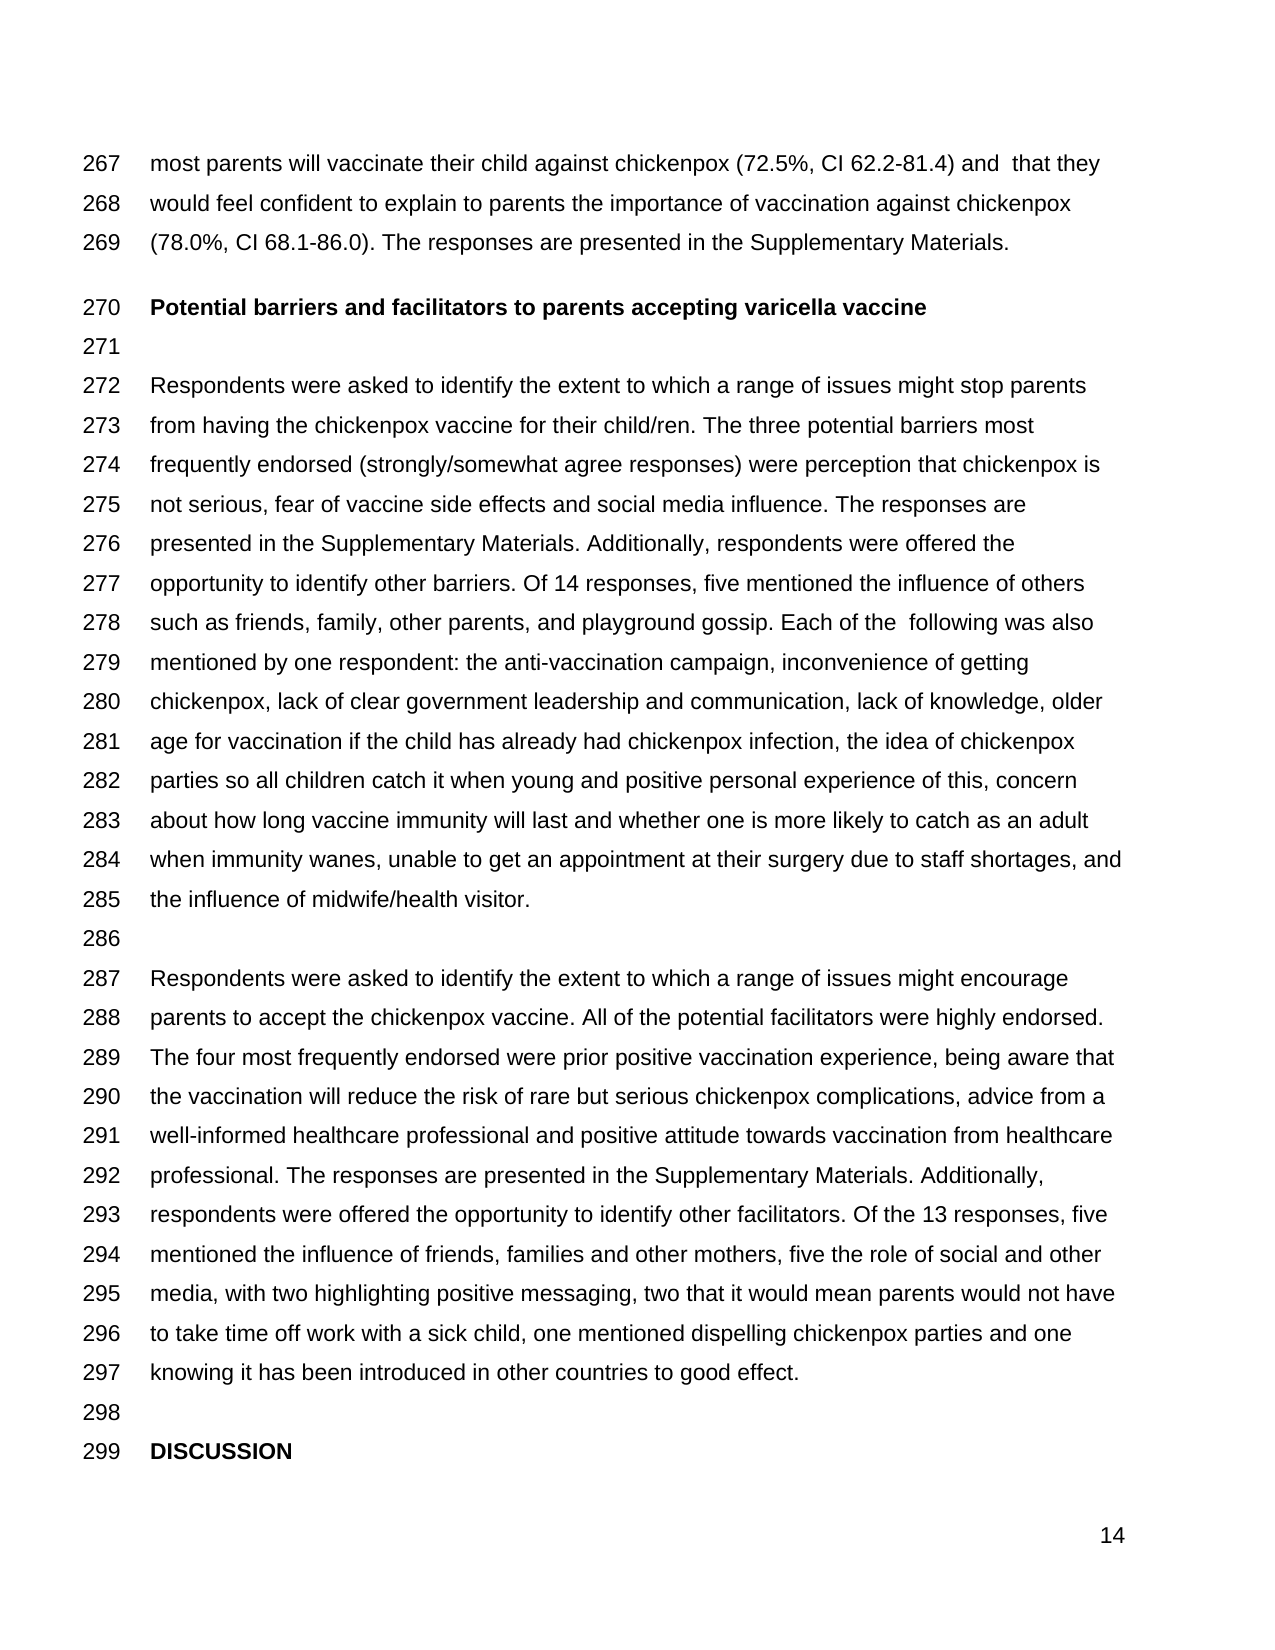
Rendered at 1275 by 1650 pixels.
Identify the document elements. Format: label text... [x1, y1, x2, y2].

text Respondents were asked to identify the extent to which a range of issues might encourage parents to accept the chickenpox vaccine. All of the potential facilitators were highly endorsed. The four most frequently endorsed were prior positive vaccination experience, being aware that the vaccination will reduce the risk of rare but serious chickenpox complications, advice from a well-informed healthcare professional and positive attitude towards vaccination from healthcare professional. The responses are presented in the Supplementary Materials. Additionally, respondents were offered the opportunity to identify other facilitators. Of the 13 responses, five mentioned the influence of friends, families and other mothers, five the role of social and other media, with two highlighting positive messaging, two that it would mean parents would not have to take time off work with a sick child, one mentioned dispelling chickenpox parties and one knowing it has been introduced in other countries to good effect. [150, 964, 1125, 1386]
text Respondents were asked to identify the extent to which a range of issues might stop parents from having the chickenpox vaccine for their child/ren. The three potential barriers most frequently endorsed (strongly/somewhat agree responses) were perception that chickenpox is not serious, fear of vaccine side effects and social media influence. The responses are presented in the Supplementary Materials. Additionally, respondents were offered the opportunity to identify other barriers. Of 14 responses, five mentioned the influence of others such as friends, family, other parents, and playground gossip. Each of the following was also mentioned by one respondent: the anti-vaccination campaign, inconvenience of getting chickenpox, lack of clear government leadership and communication, lack of knowledge, older age for vaccination if the child has already had chickenpox infection, the idea of chickenpox parties so all children catch it when young and positive personal experience of this, concern about how long vaccine immunity will last and whether one is more likely to catch as an adult when immunity wanes, unable to get an appointment at their surgery due to staff shortages, and the influence of midwife/health visitor. [150, 372, 1125, 912]
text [150, 150, 1125, 255]
text DISCUSSION [150, 1438, 1125, 1465]
text Potential barriers and facilitators to parents accepting varicella vaccine [150, 293, 1125, 320]
